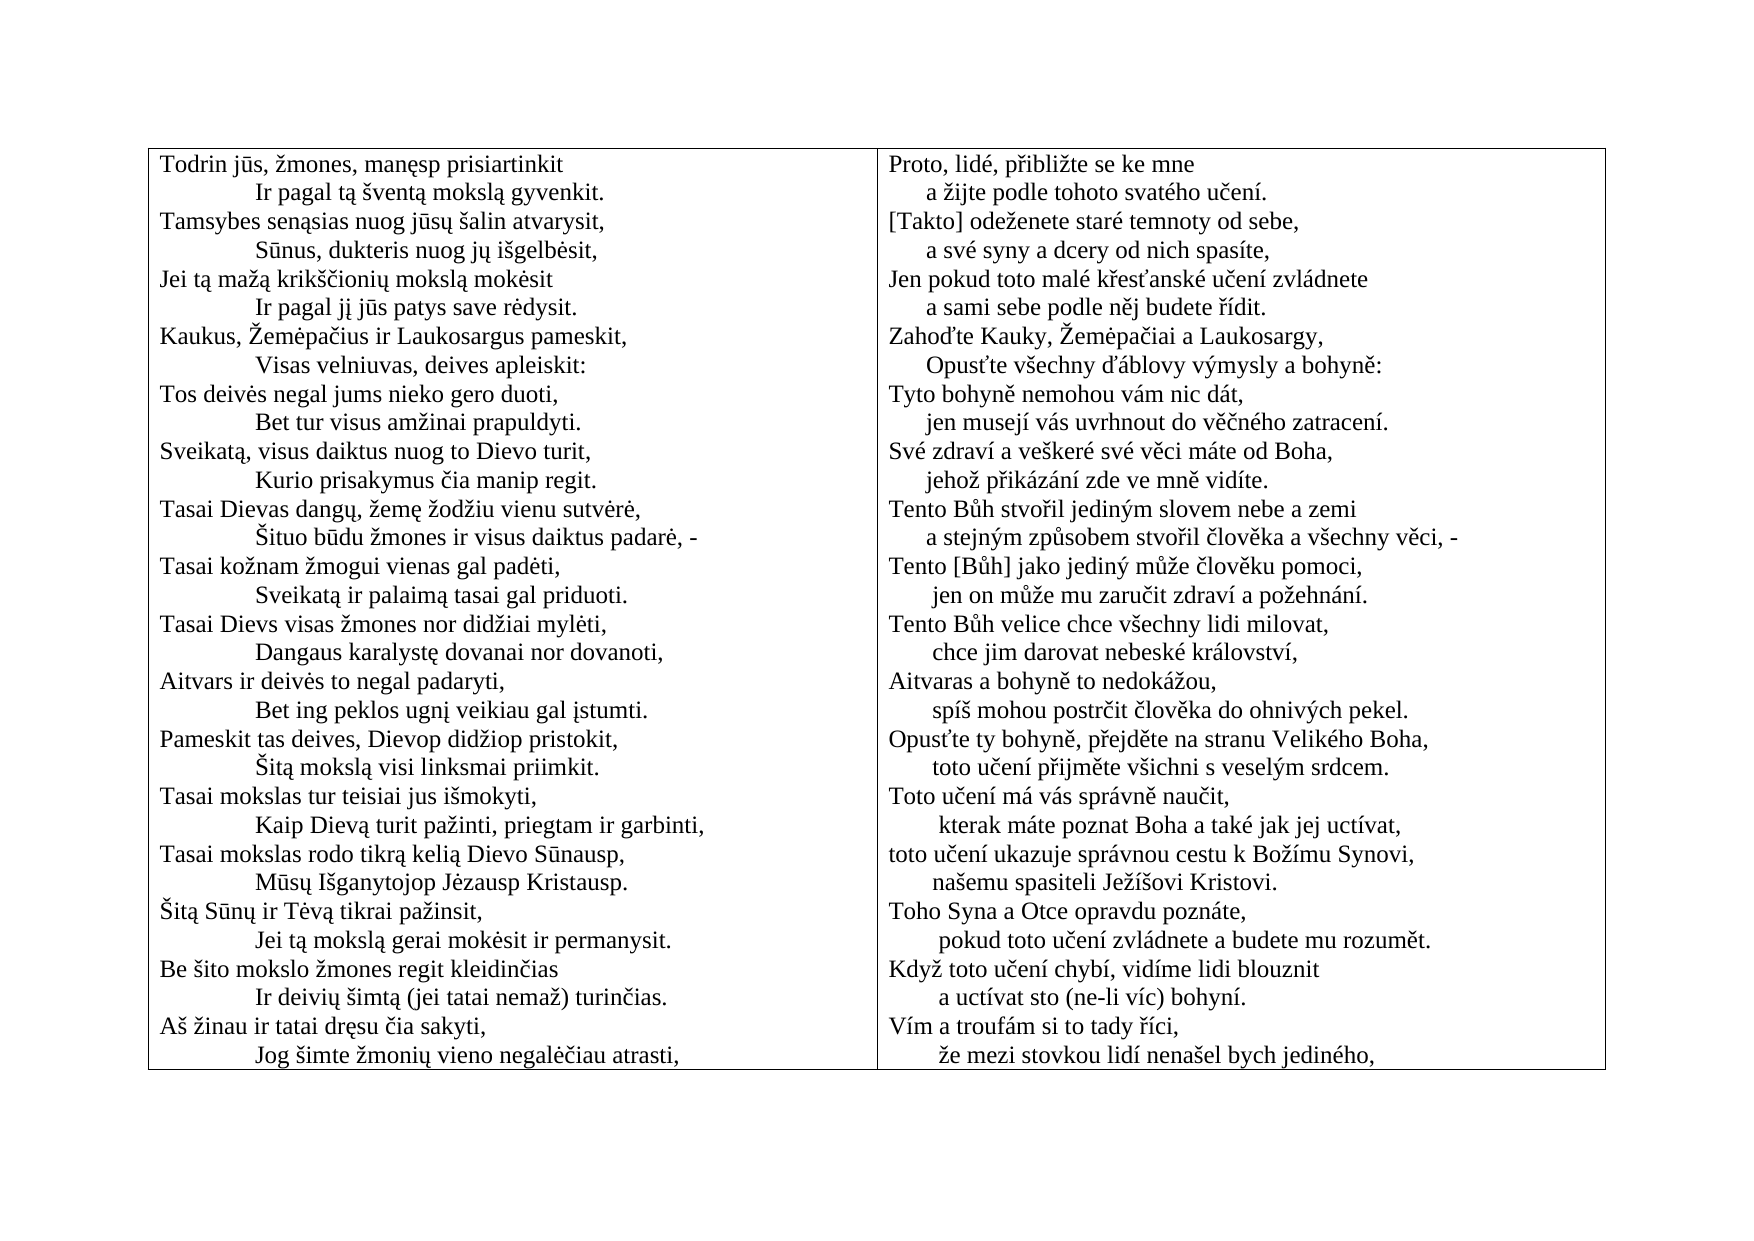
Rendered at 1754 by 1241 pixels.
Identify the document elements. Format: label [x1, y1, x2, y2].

table_header [149, 149, 877, 1069]
table_header [878, 149, 1605, 1069]
